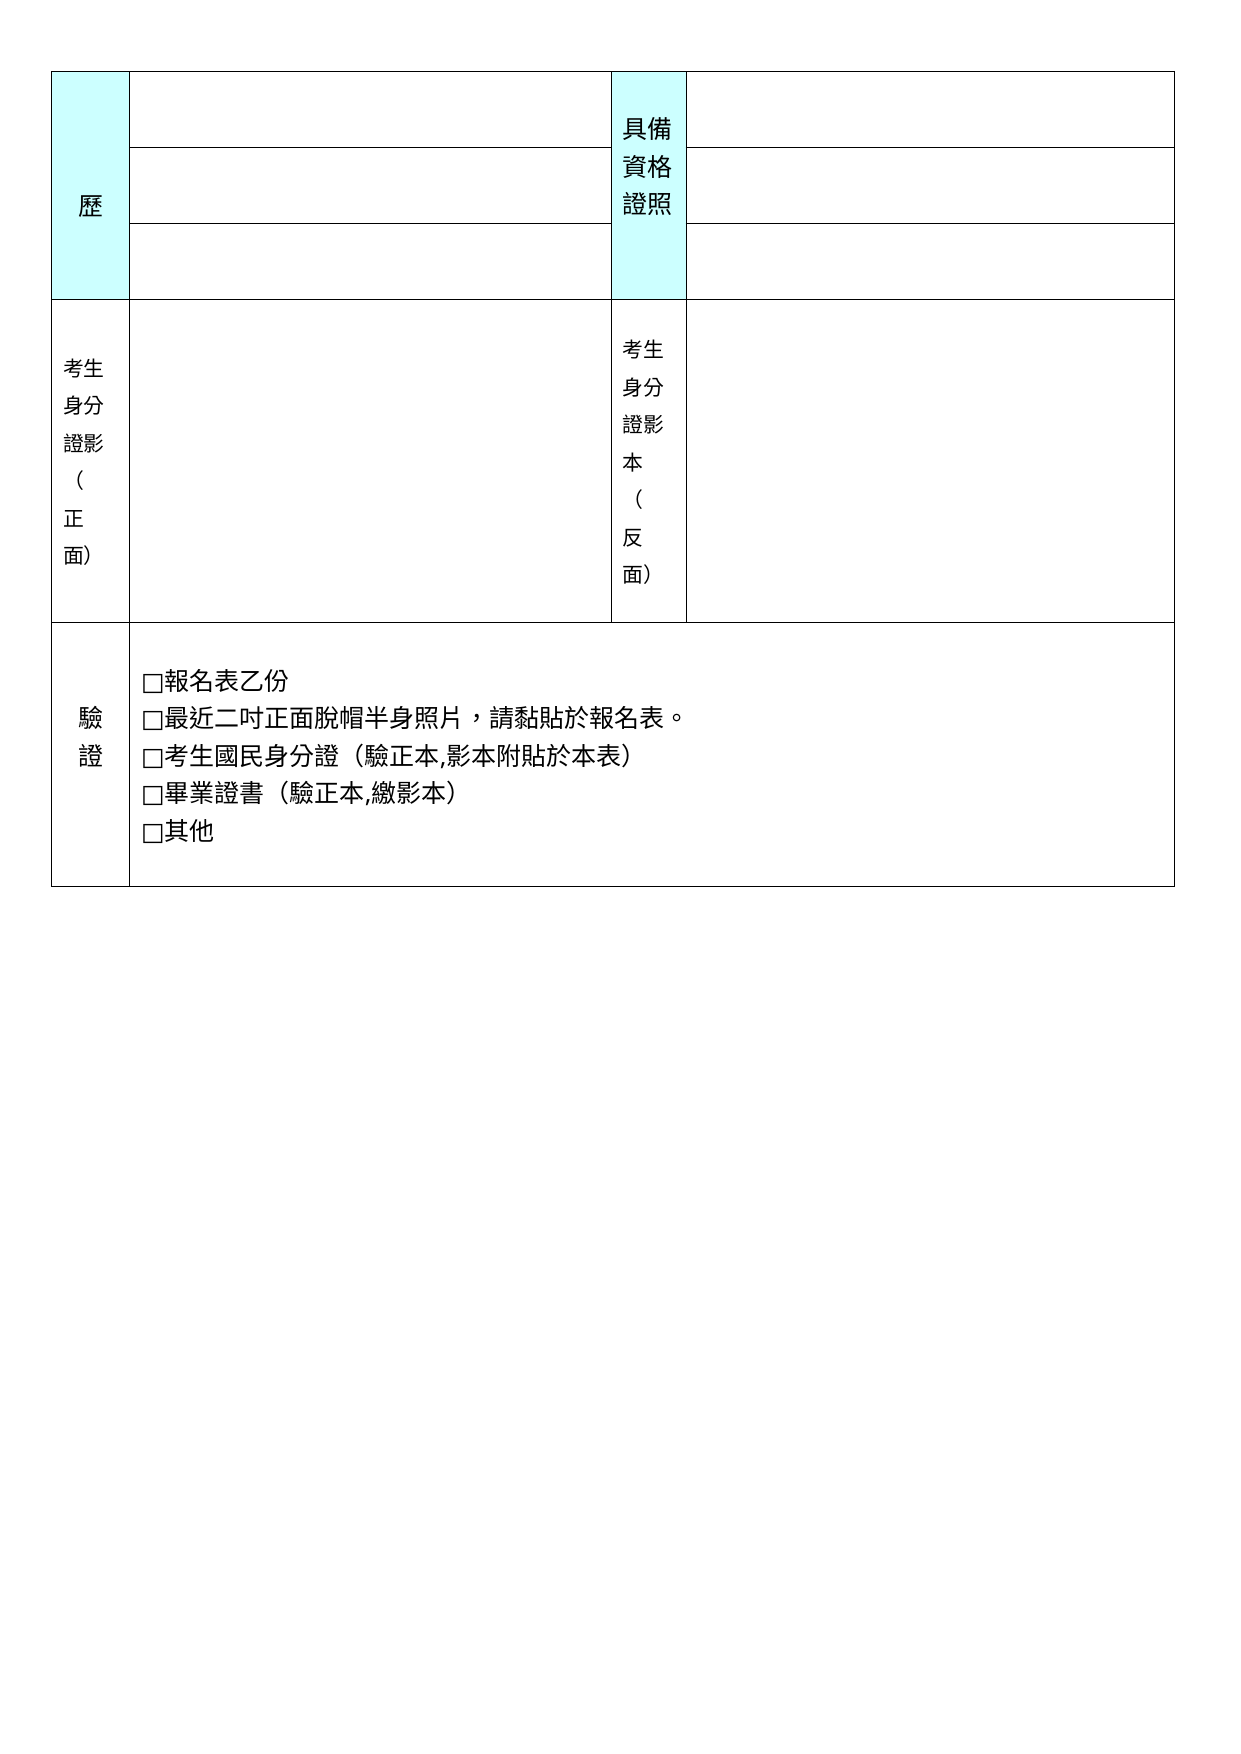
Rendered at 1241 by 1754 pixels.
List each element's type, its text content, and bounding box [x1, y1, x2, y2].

table_cell [687, 148, 1174, 223]
table_cell 具備資格 證照 [612, 72, 686, 299]
table_cell [130, 300, 611, 622]
table_cell 考生 身分證影（ 正面） [52, 300, 129, 622]
table_cell [130, 224, 611, 299]
table_cell [687, 72, 1174, 147]
table_cell [130, 72, 611, 147]
table_cell □報名表乙份 □最近二吋正面脫帽半身照片，請黏貼於報名表。 □考生國民身分證（驗正本,影本附貼於本表） □畢業證書（驗正本,繳影本） □其他 [130, 623, 1174, 886]
table_cell [687, 224, 1174, 299]
table_cell 驗 證 [52, 623, 129, 886]
table_cell 考生 身分證影本 （ 反面） [612, 300, 686, 622]
table_cell [130, 148, 611, 223]
table_cell [687, 300, 1174, 622]
table_cell 經 歷 [52, 72, 129, 299]
